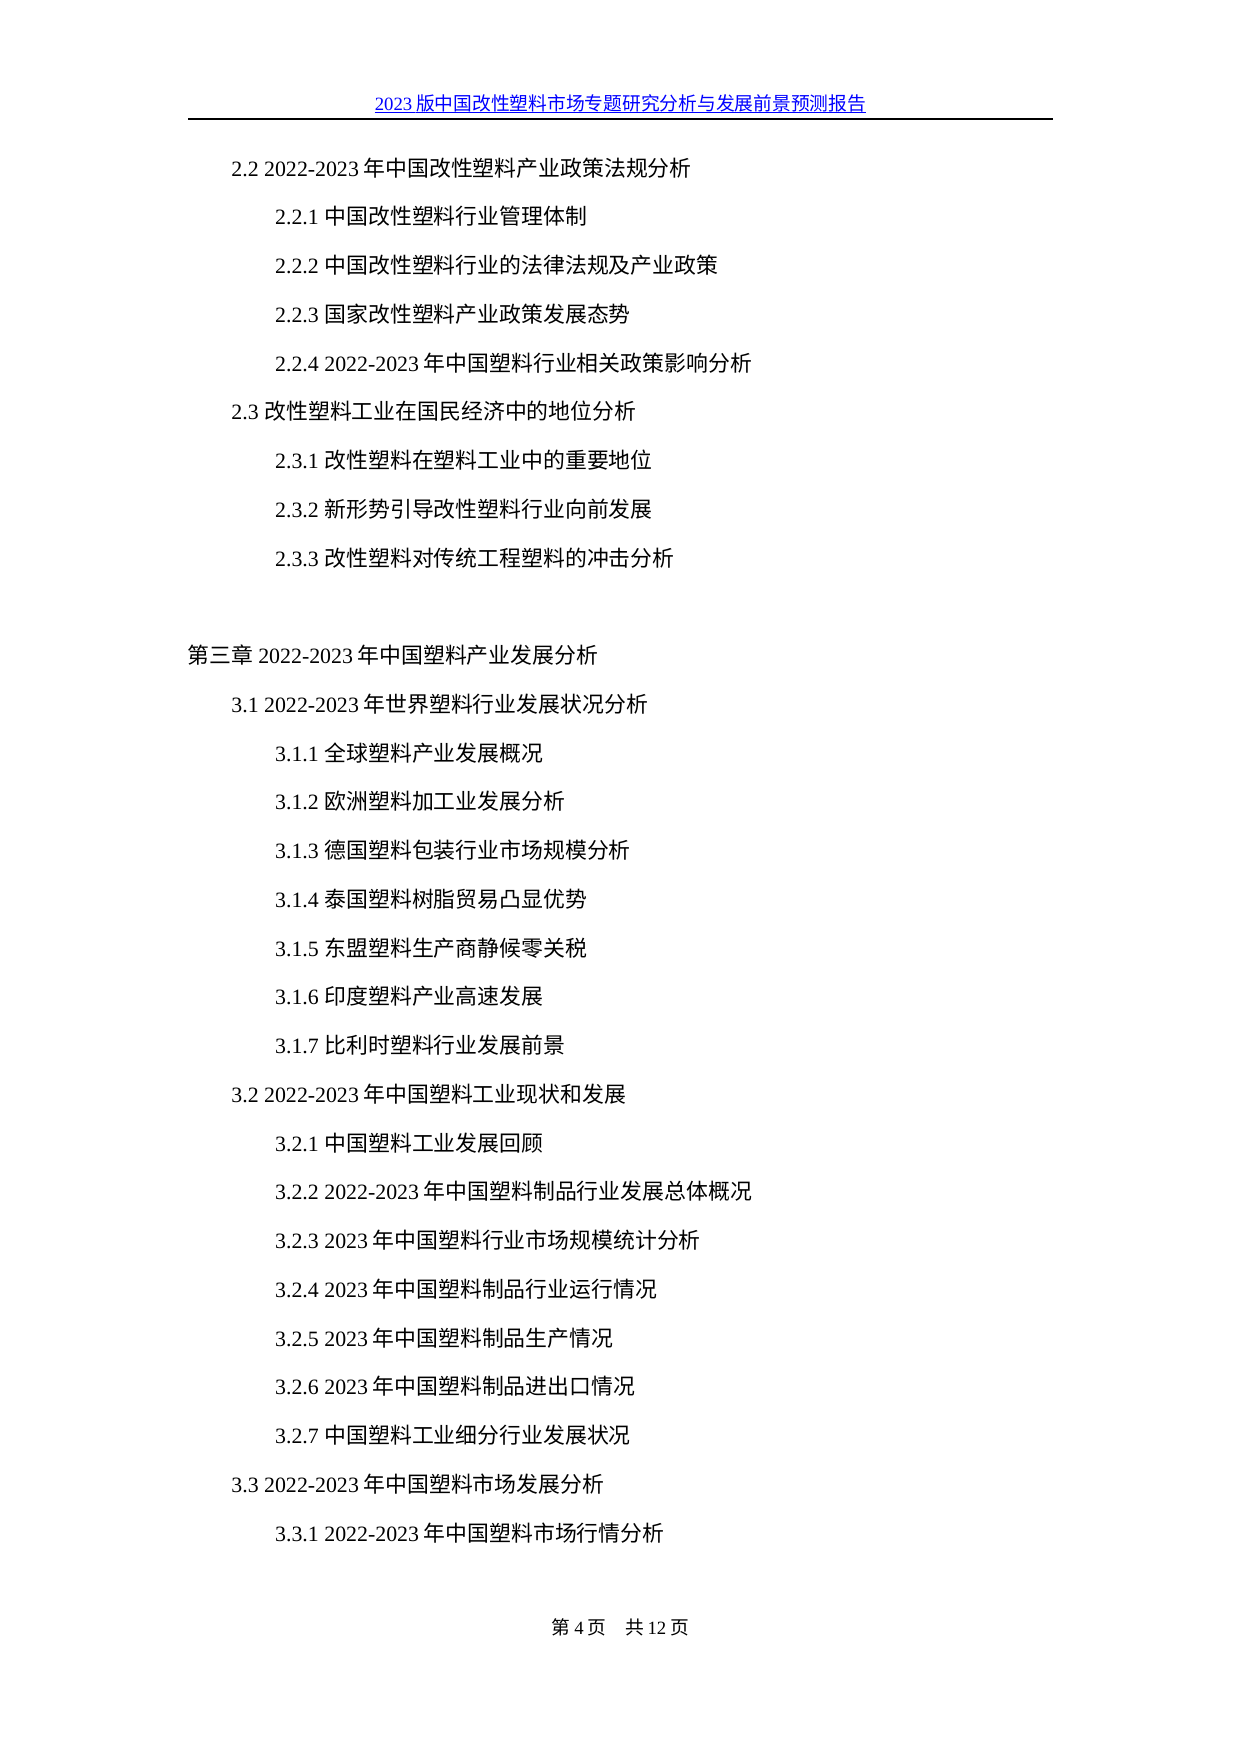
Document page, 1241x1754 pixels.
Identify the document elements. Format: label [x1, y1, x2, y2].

text [187, 150, 1053, 1548]
